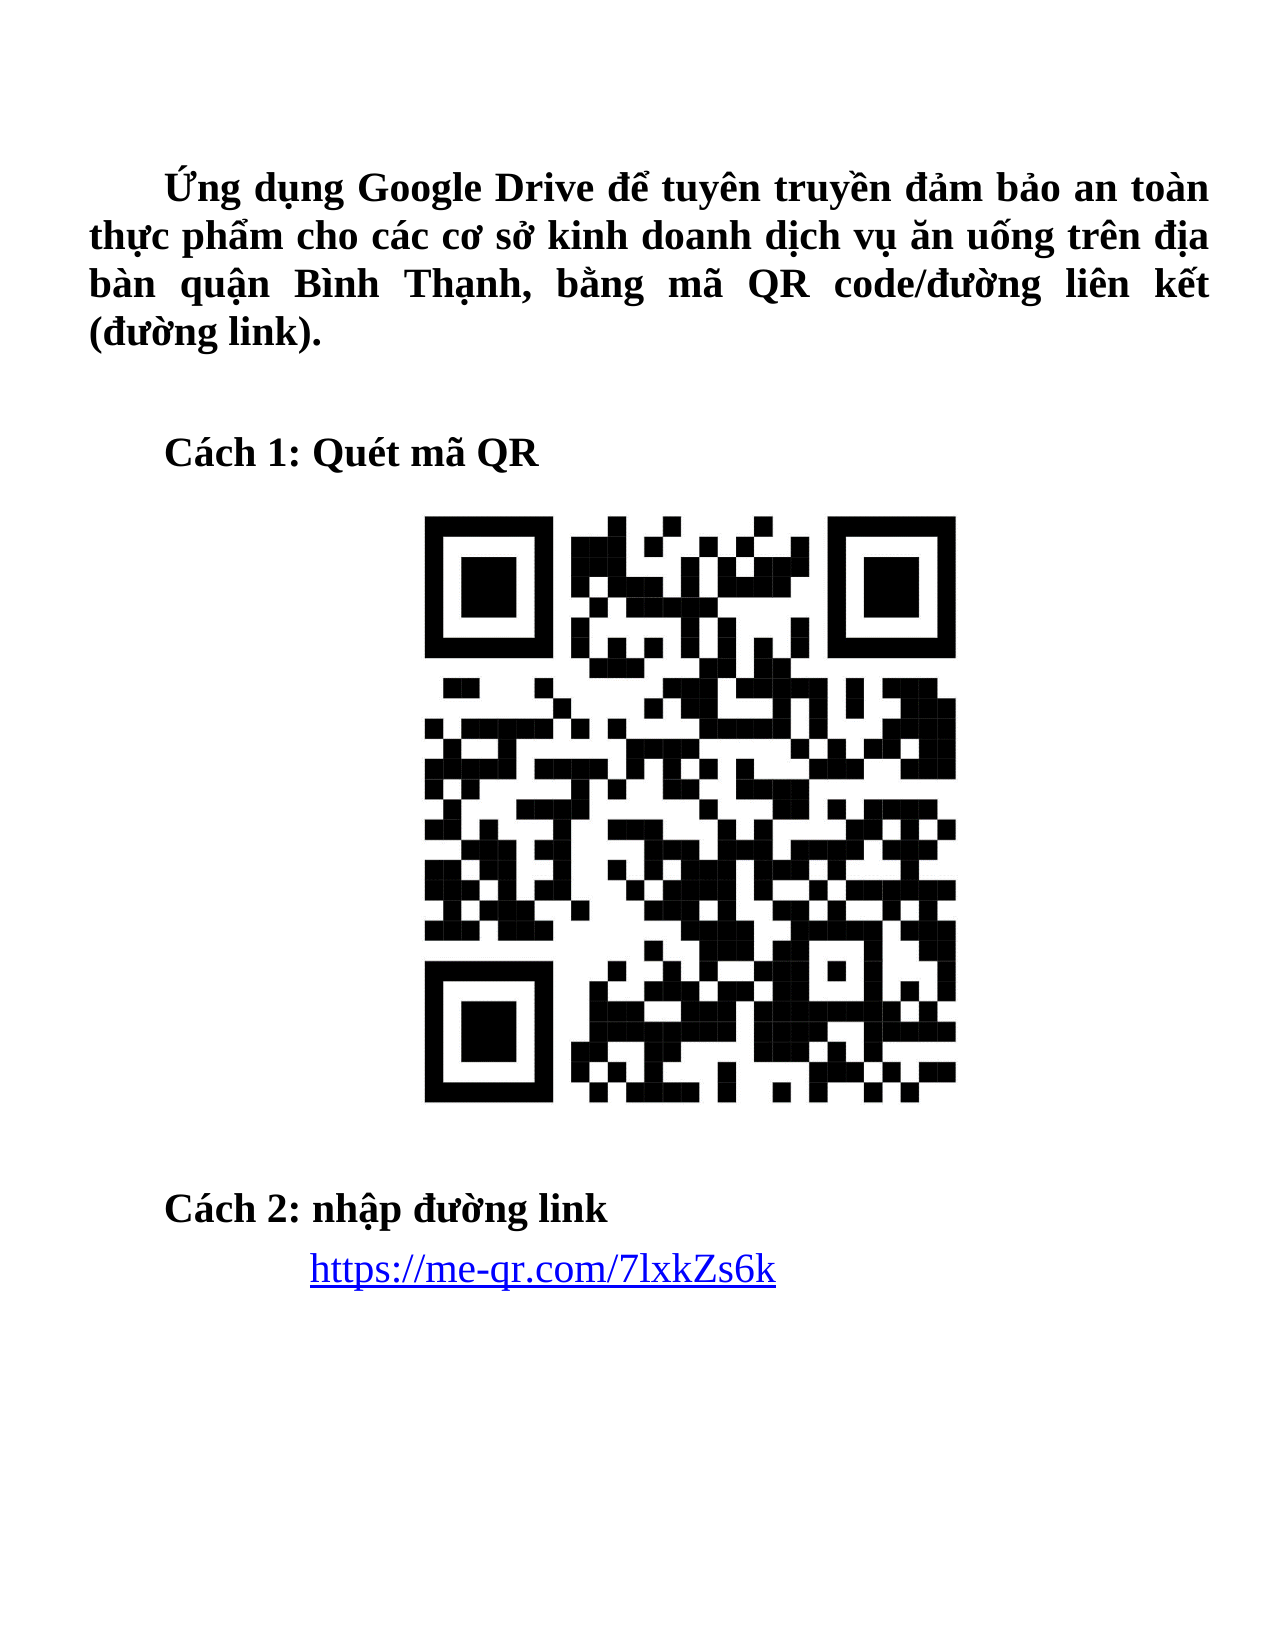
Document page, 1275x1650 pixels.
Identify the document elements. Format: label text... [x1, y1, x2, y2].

text Cách 1: Quét mã QR [89, 427, 1211, 475]
picture [398, 487, 976, 1125]
text Ứng dụng Google Drive để tuyên truyền đảm bảo an toàn thực phẩm cho các cơ sở kinh doanh dịch vụ ăn uống trên địa bàn quận Bình Thạnh, bằng mã QR code/đường liên kết (đường link). [89, 162, 1211, 354]
text https://me-qr.com/7lxkZs6k [89, 1244, 1211, 1292]
text Cách 2: nhập đường link [89, 1183, 1211, 1231]
